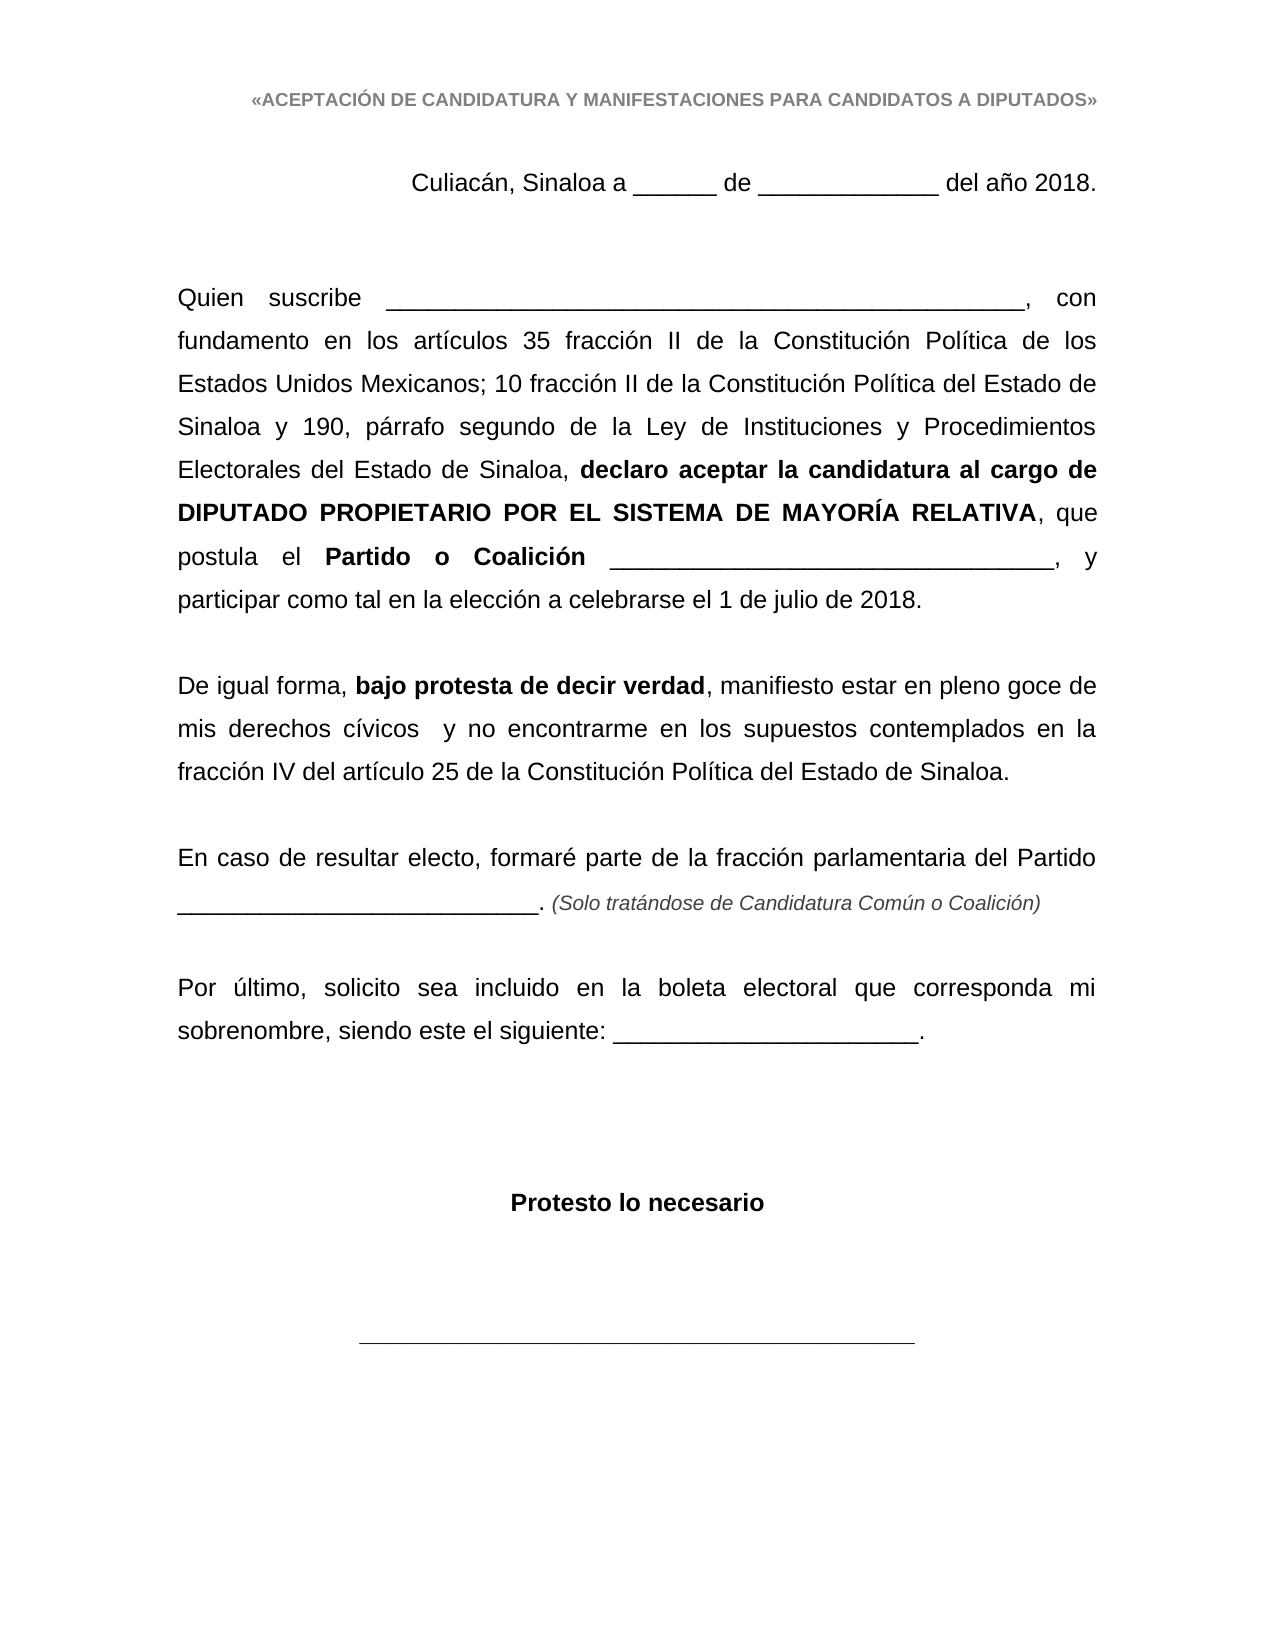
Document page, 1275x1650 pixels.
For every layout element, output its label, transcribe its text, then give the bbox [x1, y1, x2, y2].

text De igual forma, bajo protesta de decir verdad, manifiesto estar en pleno goce de mis derechos cívicos y no encontrarme en los supuestos contemplados en la fracción IV del artículo 25 de la Constitución Política del Estado de Sinaloa. [177, 671, 1098, 786]
text Protesto lo necesario [177, 1188, 1098, 1217]
text ________________________________________ [177, 1318, 1098, 1346]
text Quien suscribe ______________________________________________, con fundamento en los artículos 35 fracción II de la Constitución Política de los Estados Unidos Mexicanos; 10 fracción II de la Constitución Política del Estado de Sinaloa y 190, párrafo segundo de la Ley de Instituciones y Procedimientos Electorales del Estado de Sinaloa, declaro aceptar la candidatura al cargo de DIPUTADO PROPIETARIO POR EL SISTEMA DE MAYORÍA RELATIVA, que postula el Partido o Coalición ________________________________, y participar como tal en la elección a celebrarse el 1 de julio de 2018. [177, 283, 1098, 613]
text Culiacán, Sinaloa a ______ de _____________ del año 2018. [177, 168, 1098, 196]
text Por último, solicito sea incluido en la boleta electoral que corresponda mi sobrenombre, siendo este el siguiente: ______________________. [177, 973, 1098, 1044]
text En caso de resultar electo, formaré parte de la fracción parlamentaria del Partido __________________________. (Solo tratándose de Candidatura Común o Coalición) [177, 843, 1098, 915]
text «ACEPTACIÓN DE CANDIDATURA Y MANIFESTACIONES PARA CANDIDATOS A DIPUTADOS» [177, 89, 1098, 110]
